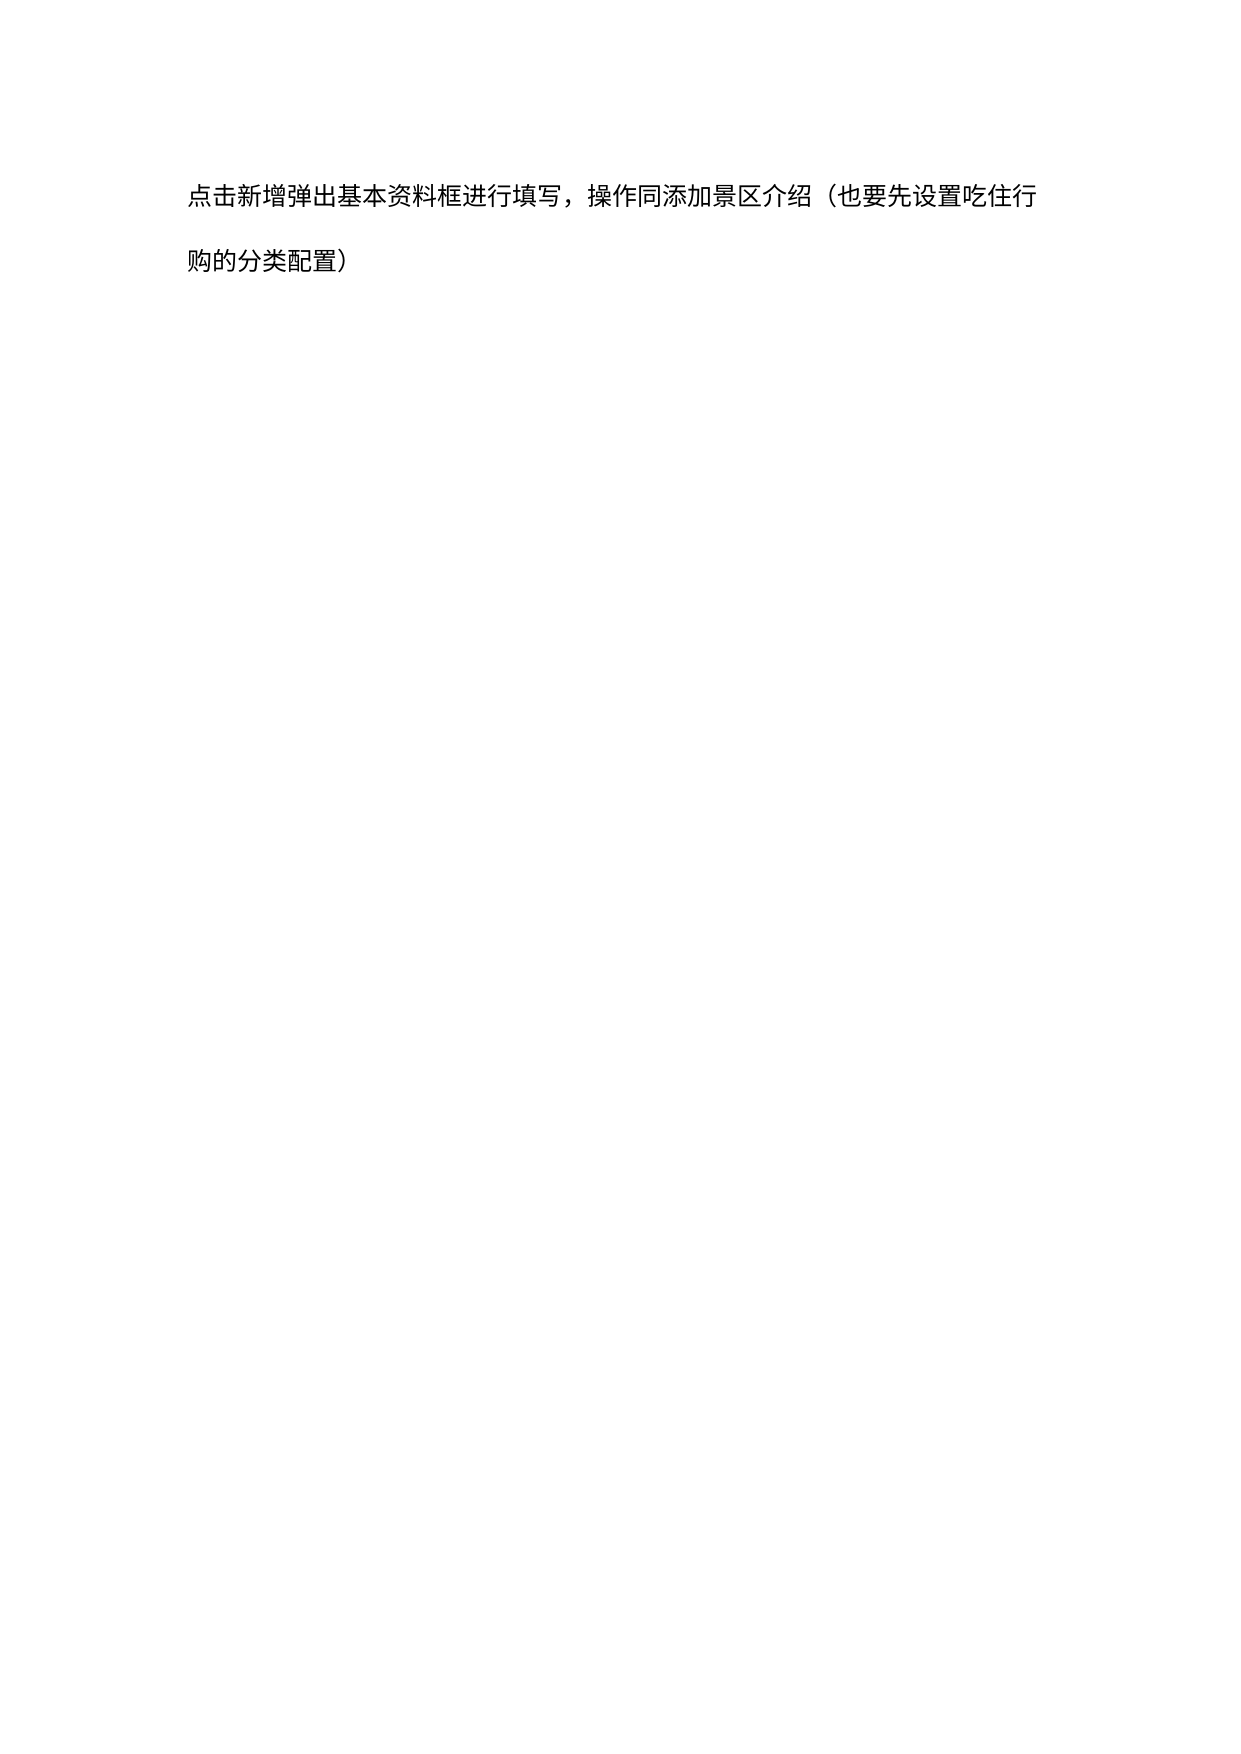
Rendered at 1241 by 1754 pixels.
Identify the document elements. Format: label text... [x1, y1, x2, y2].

text 点击新增弹出基本资料框进行填写，操作同添加景区介绍（也要先设置吃住行购的分类配置） [187, 162, 1053, 1604]
